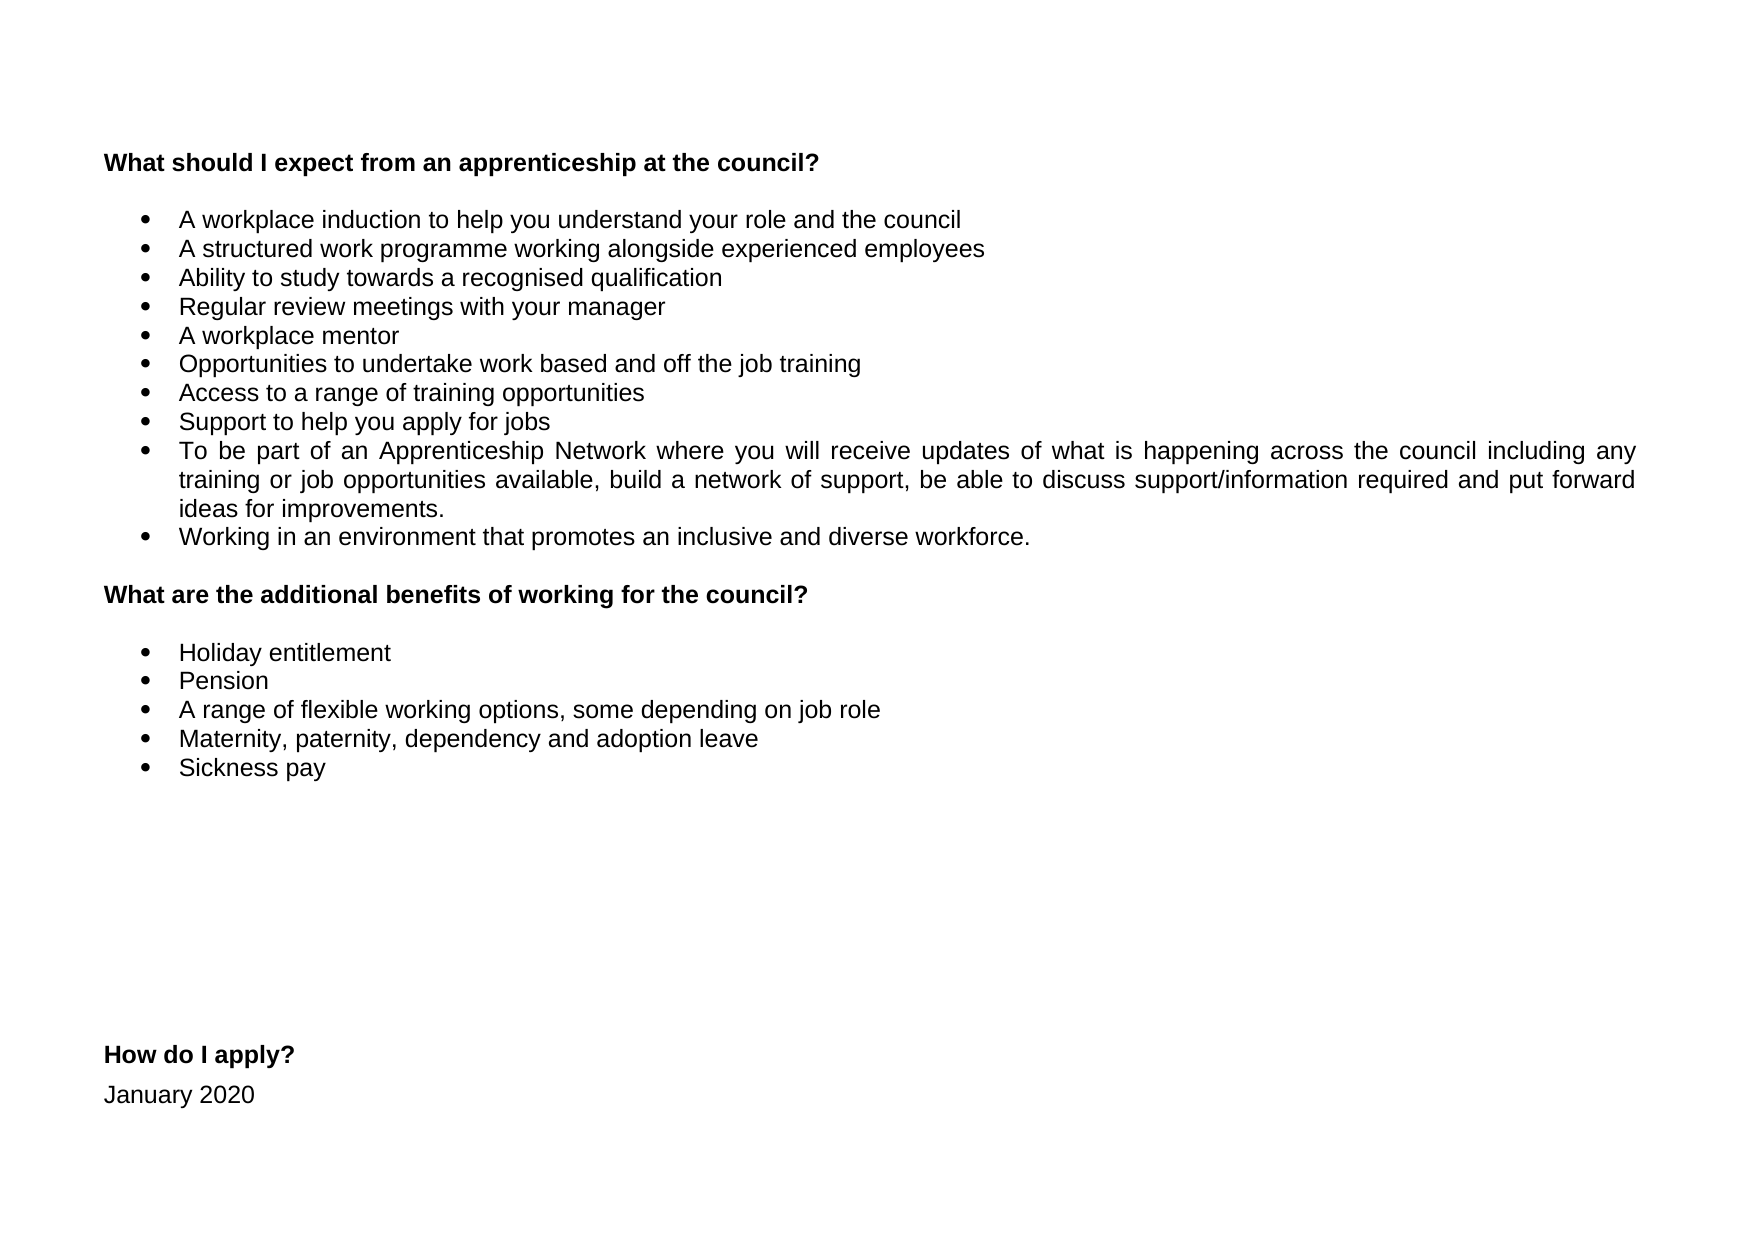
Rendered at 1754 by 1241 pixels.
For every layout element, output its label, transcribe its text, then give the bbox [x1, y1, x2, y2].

text What are the additional benefits of working for the council? [103, 580, 1639, 609]
list Regular review meetings with your manager [141, 292, 1639, 321]
text What should I expect from an apprenticeship at the council? [103, 148, 1639, 176]
list Support to help you apply for jobs [141, 407, 1639, 436]
list Access to a range of training opportunities [141, 378, 1639, 407]
list A workplace induction to help you understand your role and the council [141, 205, 1639, 234]
list Maternity, paternity, dependency and adoption leave [141, 724, 1639, 753]
list Pension [141, 666, 1639, 695]
list Holiday entitlement [141, 637, 1639, 666]
list A range of flexible working options, some depending on job role [141, 695, 1639, 724]
list Sickness pay [141, 753, 1639, 782]
list A structured work programme working alongside experienced employees [141, 234, 1639, 263]
text How do I apply? [103, 1041, 1639, 1069]
list Ability to study towards a recognised qualification [141, 263, 1639, 292]
list Opportunities to undertake work based and off the job training [141, 349, 1639, 378]
list To be part of an Apprenticeship Network where you will receive updates of what is happening across the council including any training or job opportunities available, build a network of support, be able to discuss support/information required and put forward ideas for improvements. [141, 436, 1639, 522]
list Working in an environment that promotes an inclusive and diverse workforce. [141, 522, 1639, 551]
list A workplace mentor [141, 321, 1639, 349]
